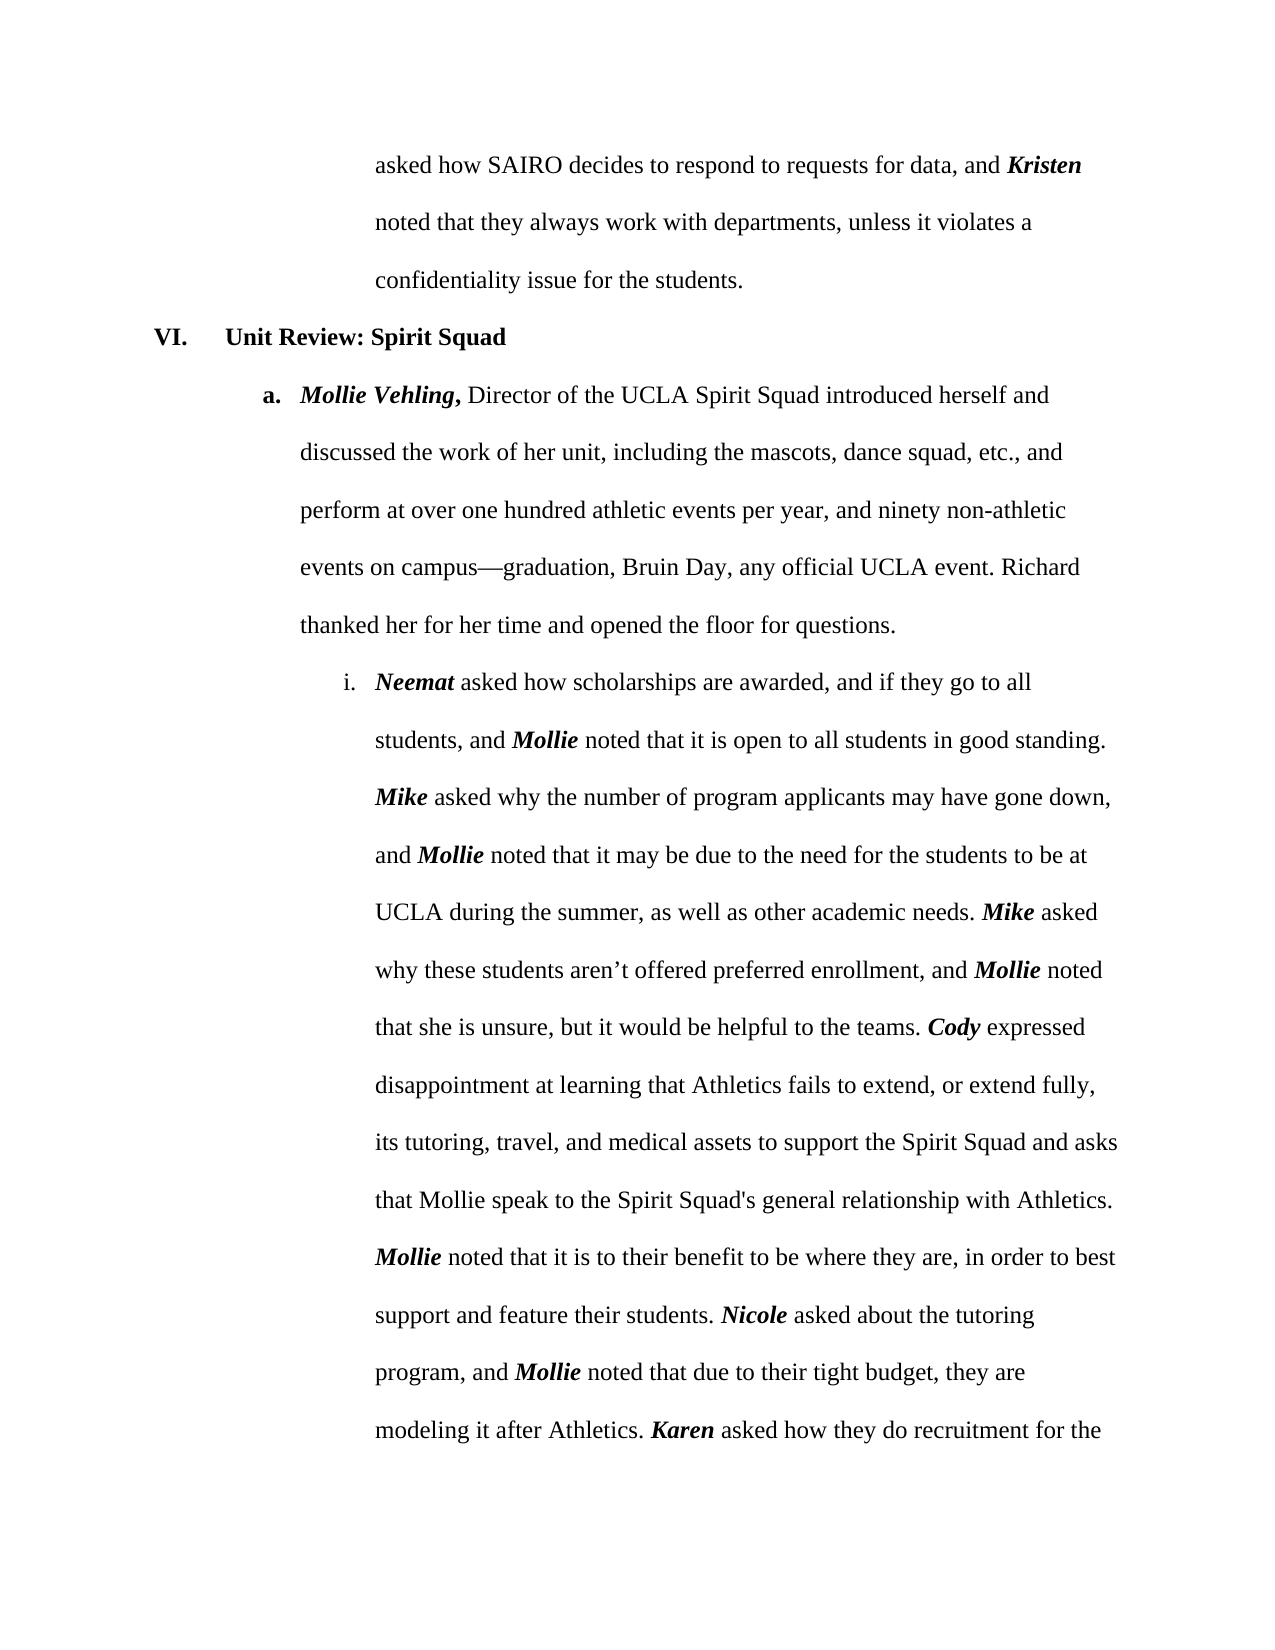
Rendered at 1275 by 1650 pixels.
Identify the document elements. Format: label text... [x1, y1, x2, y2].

list Mollie Vehling, Director of the UCLA Spirit Squad introduced herself and discussed the work of her unit, including the mascots, dance squad, etc., and perform at over one hundred athletic events per year, and ninety non-athletic events on campus—graduation, Bruin Day, any official UCLA event. Richard thanked her for her time and opened the floor for questions. [262, 380, 1125, 639]
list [356, 150, 1125, 294]
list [356, 667, 1125, 1444]
list Unit Review: Spirit Squad [187, 322, 1125, 351]
